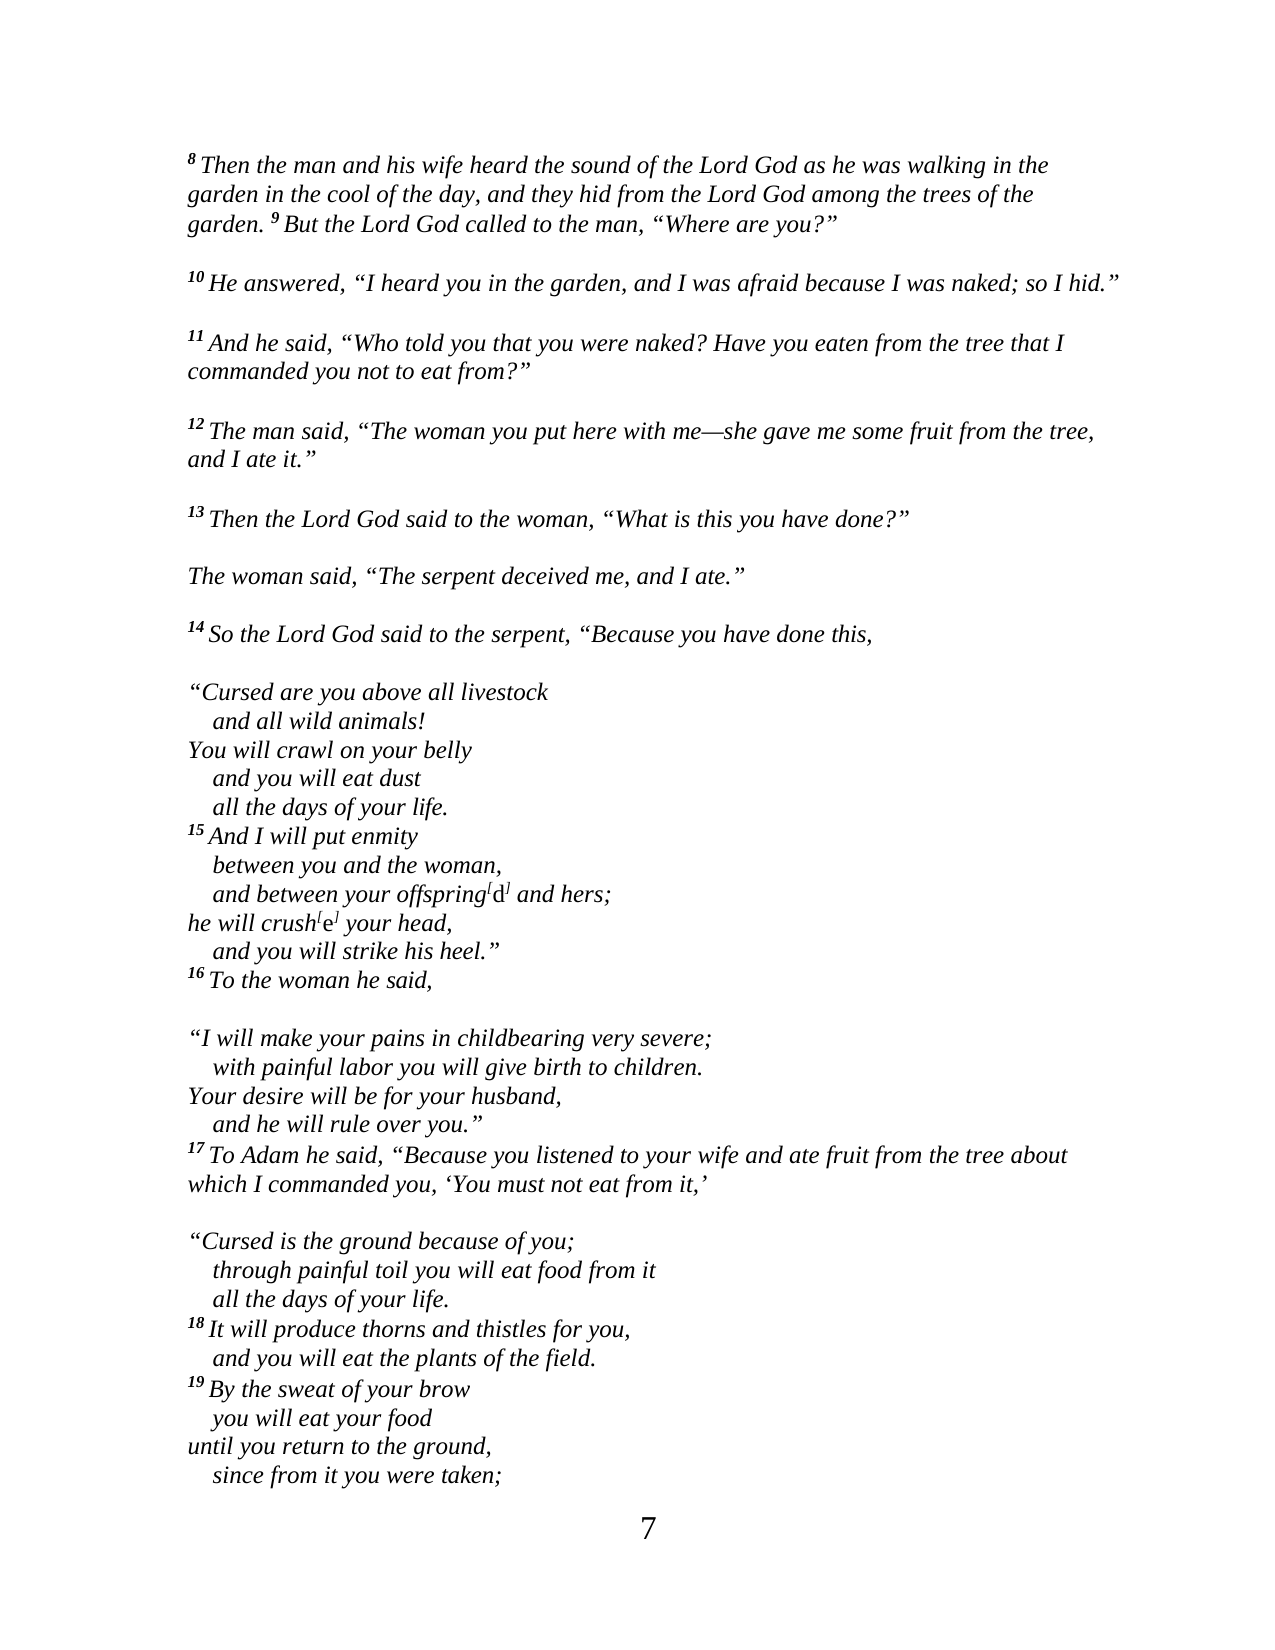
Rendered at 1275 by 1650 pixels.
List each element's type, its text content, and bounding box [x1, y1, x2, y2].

text and you will strike his heel.” [212, 936, 1137, 965]
text “Cursed are you above all livestock and all wild animals! [187, 677, 579, 735]
text all the days of your life. [212, 792, 1137, 821]
text 18 It will produce thorns and thistles for you, and you will eat the plants of the field. [187, 1313, 631, 1372]
text 10 He answered, “I heard you in the garden, and I was afraid because I was naked; so I hid.” [187, 267, 1137, 297]
text Your desire will be for your husband, and he will rule over you.” [187, 1081, 579, 1138]
text 8 Then the man and his wife heard the sound of the Lord God as he was walking in the garden in the cool of the day, and they hid from the Lord God among the trees of the garden. 9 But the Lord God called to the man, “Where are you?” [187, 149, 1075, 238]
text You will crawl on your belly and you will eat dust [187, 735, 500, 792]
text 13 Then the Lord God said to the woman, “What is this you have done?” The woman said, “The serpent deceived me, and I ate.” [187, 502, 940, 590]
text 17 To Adam he said, “Because you listened to your wife and ate fruit from the tree about which I commanded you, ‘You must not eat from it,’ [187, 1138, 1117, 1198]
text 19 By the sweat of your brow you will eat your food [187, 1372, 500, 1431]
text “I will make your pains in childbearing very severe; with painful labor you will give birth to children. [187, 1023, 749, 1081]
text 16 To the woman he said, [187, 965, 1137, 994]
text and between your offspring[d] and hers; he will crush[e] your head, [187, 879, 631, 936]
text 11 And he said, “Who told you that you were naked? Have you eaten from the tree that I commanded you not to eat from?” [187, 326, 1124, 385]
text 14 So the Lord God said to the serpent, “Because you have done this, [187, 619, 1137, 648]
text 15 And I will put enmity between you and the woman, [187, 821, 502, 879]
text “Cursed is the ground because of you; through painful toil you will eat food from it all the days of your life. [187, 1226, 656, 1313]
text 12 The man said, “The woman you put here with me—she gave me some fruit from the tree, and I ate it.” [187, 414, 1124, 473]
text until you return to the ground, since from it you were taken; [187, 1431, 540, 1489]
